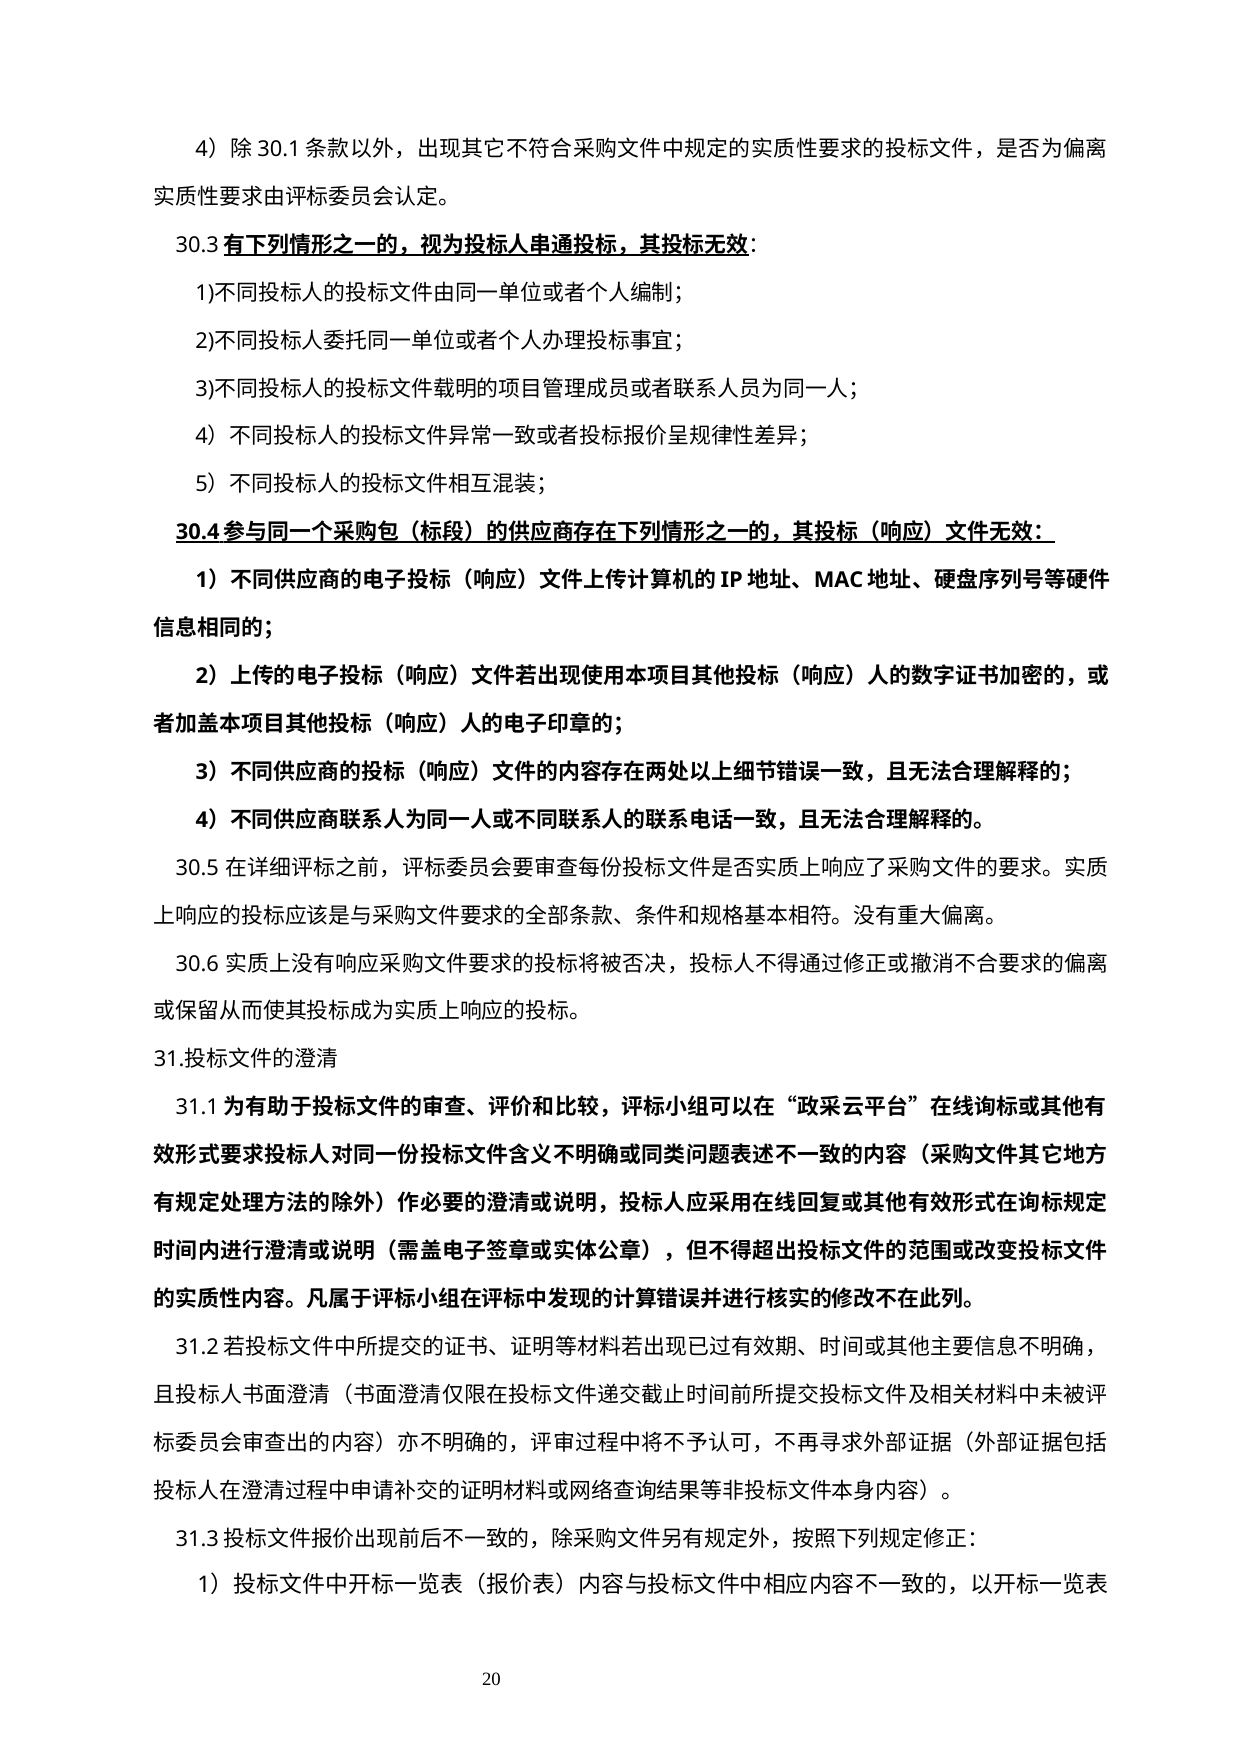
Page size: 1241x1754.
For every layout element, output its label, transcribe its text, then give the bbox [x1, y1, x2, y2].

text 5）不同投标人的投标文件相互混装； [153, 453, 1110, 501]
text 2）上传的电子投标（响应）文件若出现使用本项目其他投标（响应）人的数字证书加密的，或者加盖本项目其他投标（响应）人的电子印章的； [153, 645, 1110, 741]
text 30.5 在详细评标之前，评标委员会要审查每份投标文件是否实质上响应了采购文件的要求。实质上响应的投标应该是与采购文件要求的全部条款、条件和规格基本相符。没有重大偏离。 [153, 837, 1110, 933]
text 1)不同投标人的投标文件由同一单位或者个人编制； [153, 262, 1110, 310]
text 4）不同供应商联系人为同一人或不同联系人的联系电话一致，且无法合理解释的。 [153, 789, 1110, 837]
text 31.3投标文件报价出现前后不一致的，除采购文件另有规定外，按照下列规定修正： [153, 1508, 1110, 1556]
text 1）不同供应商的电子投标（响应）文件上传计算机的IP地址、MAC地址、硬盘序列号等硬件信息相同的； [153, 549, 1110, 645]
text 3）不同供应商的投标（响应）文件的内容存在两处以上细节错误一致，且无法合理解释的； [153, 741, 1110, 789]
text 4）除30.1条款以外，出现其它不符合采购文件中规定的实质性要求的投标文件，是否为偏离实质性要求由评标委员会认定。 [153, 118, 1110, 214]
text 4）不同投标人的投标文件异常一致或者投标报价呈规律性差异； [153, 406, 1110, 453]
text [153, 1556, 1110, 1601]
text 2)不同投标人委托同一单位或者个人办理投标事宜； [153, 310, 1110, 358]
text 30.3有下列情形之一的，视为投标人串通投标，其投标无效： [153, 214, 1110, 262]
text 31.1为有助于投标文件的审查、评价和比较，评标小组可以在“政采云平台”在线询标或其他有效形式要求投标人对同一份投标文件含义不明确或同类问题表述不一致的内容（采购文件其它地方有规定处理方法的除外）作必要的澄清或说明，投标人应采用在线回复或其他有效形式在询标规定时间内进行澄清或说明（需盖电子签章或实体公章），但不得超出投标文件的范围或改变投标文件的实质性内容。凡属于评标小组在评标中发现的计算错误并进行核实的修改不在此列。 [153, 1076, 1110, 1316]
text 31.2若投标文件中所提交的证书、证明等材料若出现已过有效期、时间或其他主要信息不明确，且投标人书面澄清（书面澄清仅限在投标文件递交截止时间前所提交投标文件及相关材料中未被评标委员会审查出的内容）亦不明确的，评审过程中将不予认可，不再寻求外部证据（外部证据包括投标人在澄清过程中申请补交的证明材料或网络查询结果等非投标文件本身内容）。 [153, 1316, 1110, 1508]
text 31.投标文件的澄清 [153, 1028, 1110, 1076]
text 3)不同投标人的投标文件载明的项目管理成员或者联系人员为同一人； [153, 358, 1110, 406]
text 30.4参与同一个采购包（标段）的供应商存在下列情形之一的，其投标（响应）文件无效： [153, 501, 1110, 549]
text 30.6 实质上没有响应采购文件要求的投标将被否决，投标人不得通过修正或撤消不合要求的偏离或保留从而使其投标成为实质上响应的投标。 [153, 933, 1110, 1028]
